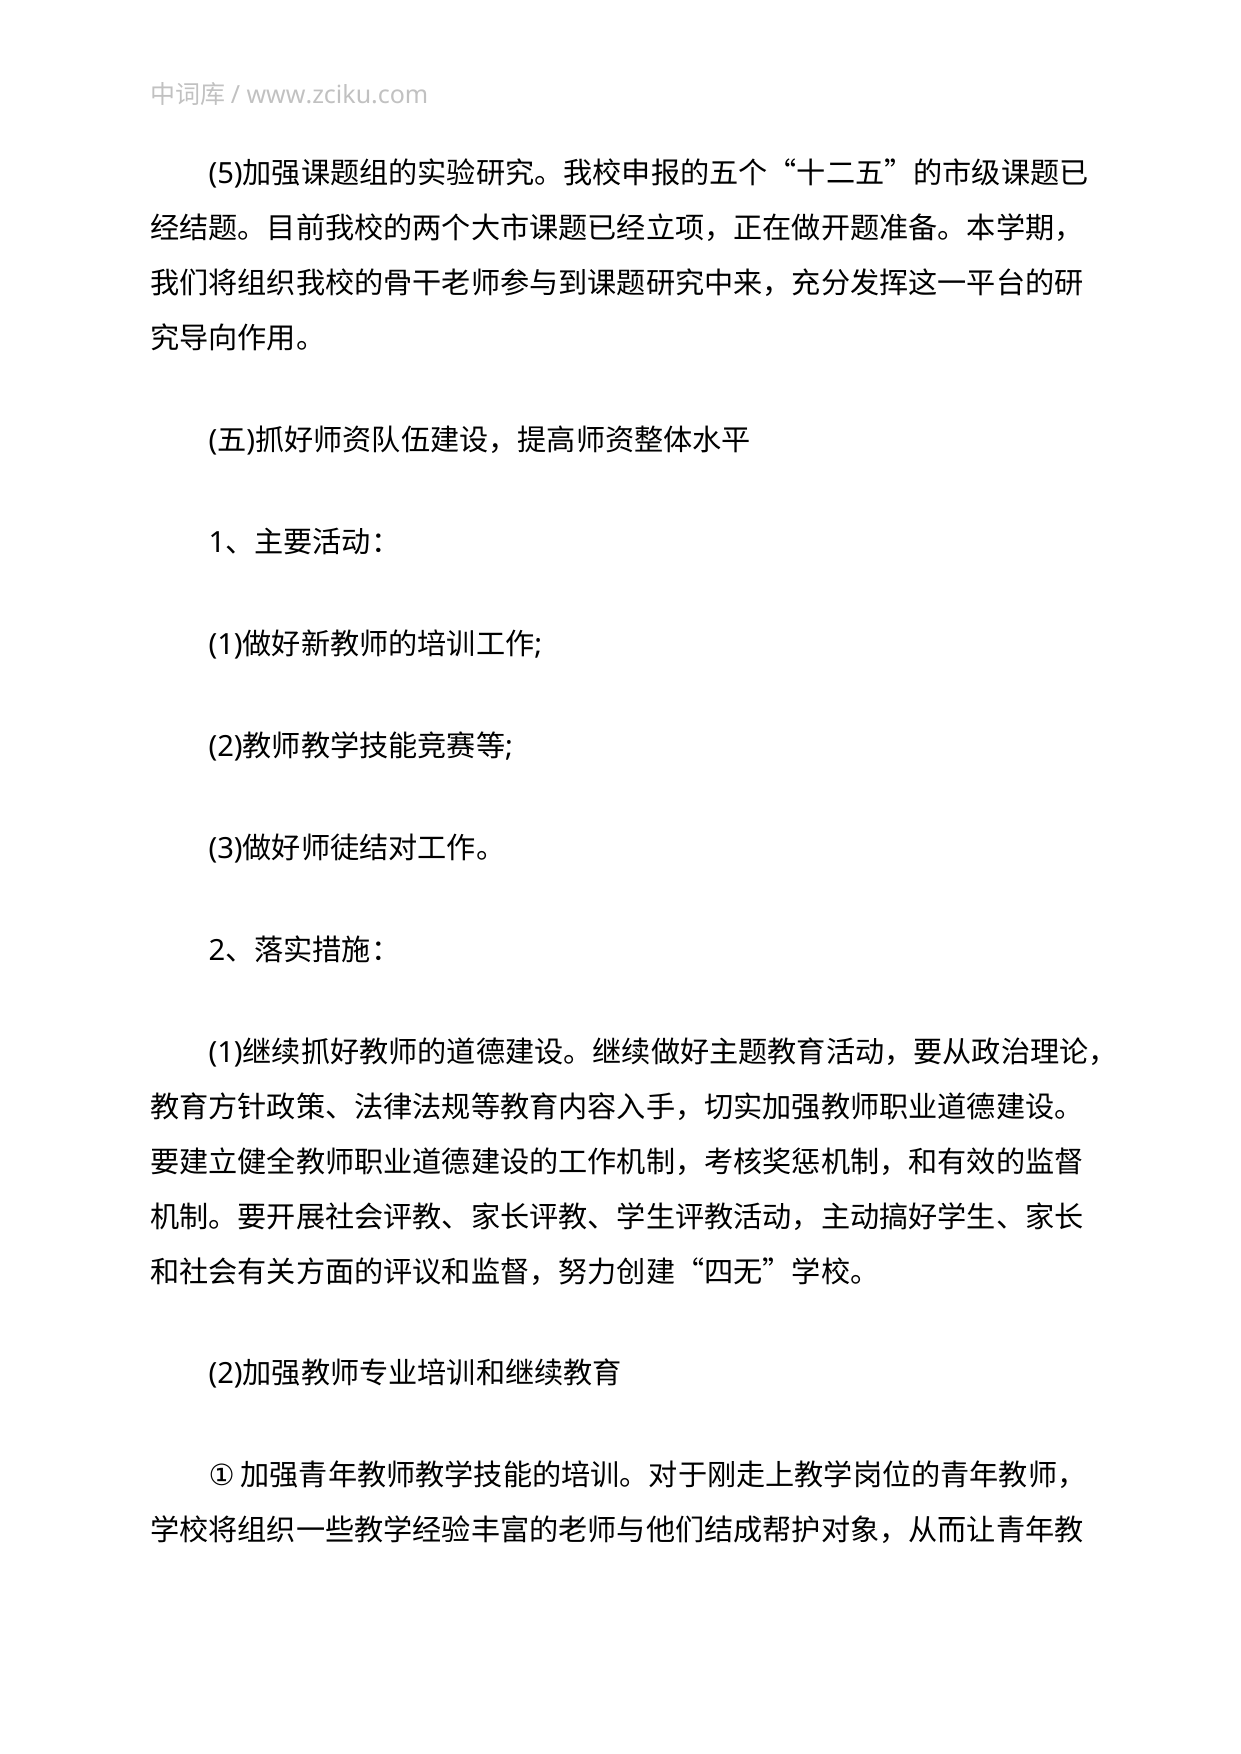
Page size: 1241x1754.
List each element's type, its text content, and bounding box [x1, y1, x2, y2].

text (1)做好新教师的培训工作; [150, 621, 1090, 663]
text (2)教师教学技能竞赛等; [150, 722, 1090, 765]
text (3)做好师徒结对工作。 [150, 824, 1090, 867]
text (五)抓好师资队伍建设，提高师资整体水平 [150, 417, 1090, 459]
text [150, 1452, 1090, 1549]
text 2、落实措施： [150, 926, 1090, 969]
text (2)加强教师专业培训和继续教育 [150, 1350, 1090, 1392]
text (1)继续抓好教师的道德建设。继续做好主题教育活动，要从政治理论，教育方针政策、法律法规等教育内容入手，切实加强教师职业道德建设。要建立健全教师职业道德建设的工作机制，考核奖惩机制，和有效的监督机制。要开展社会评教、家长评教、学生评教活动，主动搞好学生、家长和社会有关方面的评议和监督，努力创建“四无”学校。 [150, 1028, 1090, 1290]
text (5)加强课题组的实验研究。我校申报的五个“十二五”的市级课题已经结题。目前我校的两个大市课题已经立项，正在做开题准备。本学期，我们将组织我校的骨干老师参与到课题研究中来，充分发挥这一平台的研究导向作用。 [150, 150, 1090, 357]
text 1、主要活动： [150, 518, 1090, 561]
